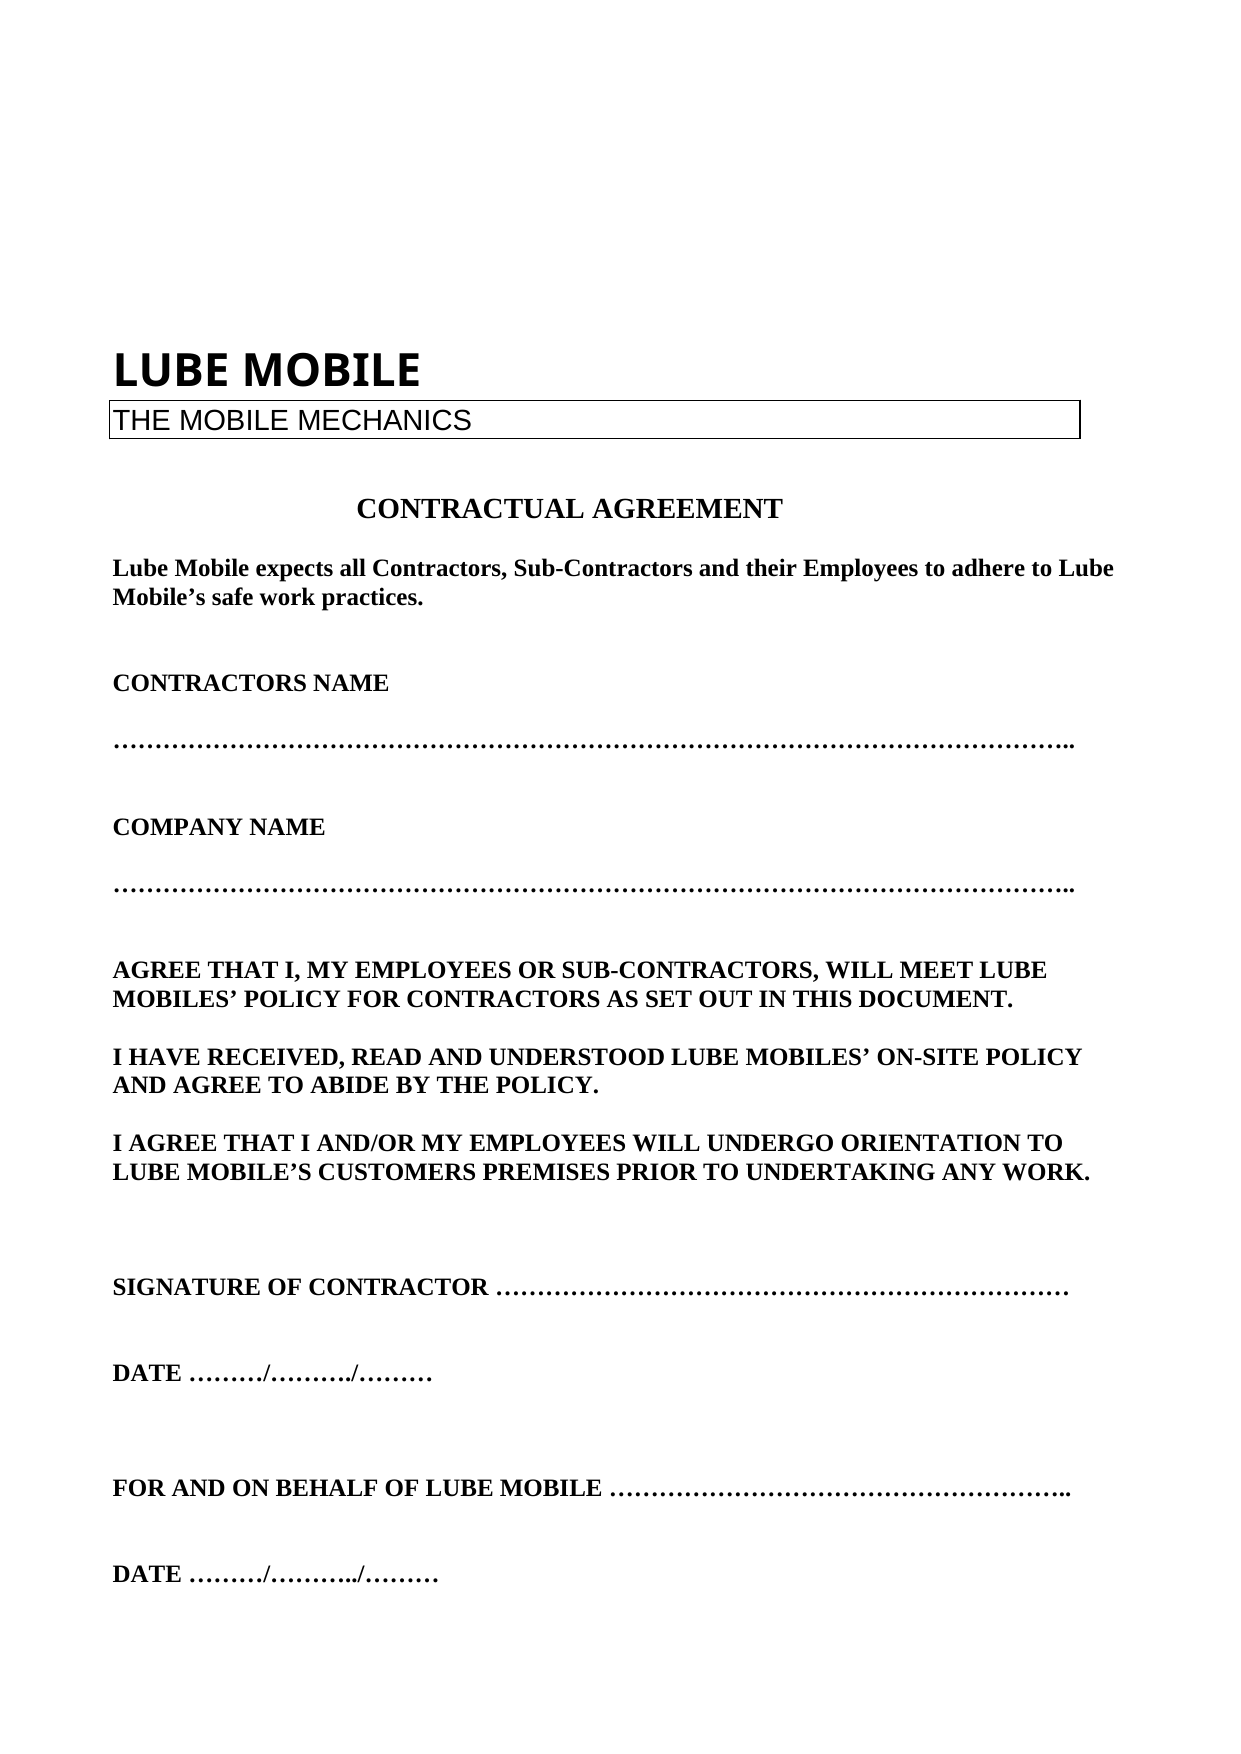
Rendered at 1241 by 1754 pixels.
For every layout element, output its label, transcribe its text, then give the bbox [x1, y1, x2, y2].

text SIGNATURE OF CONTRACTOR …………………………………………………………… [112, 1272, 1128, 1301]
text I HAVE RECEIVED, READ AND UNDERSTOOD LUBE MOBILES’ ON-SITE POLICY AND AGREE TO ABIDE BY THE POLICY. [112, 1042, 1128, 1099]
text CONTRACTORS NAME [112, 668, 1128, 697]
text LUBE Mobile [112, 337, 1128, 399]
text FOR AND ON BEHALF OF LUBE MOBILE ……………………………………………….. [112, 1473, 1128, 1502]
text DATE ………/………../……… [112, 1559, 1128, 1588]
text DATE ………/………./……… [112, 1358, 1128, 1387]
text THE MOBILE MECHANICS [110, 401, 1079, 438]
text I AGREE THAT I AND/OR MY EMPLOYEES WILL UNDERGO ORIENTATION TO LUBE MOBILE’S CUSTOMERS PREMISES PRIOR TO UNDERTAKING ANY WORK. [112, 1128, 1128, 1186]
text Lube Mobile expects all Contractors, Sub-Contractors and their Employees to adhere to Lube Mobile’s safe work practices. [112, 553, 1128, 611]
text AGREE THAT I, MY EMPLOYEES OR SUB-CONTRACTORS, WILL MEET LUBE MOBILES’ POLICY FOR CONTRACTORS AS SET OUT IN THIS DOCUMENT. [112, 956, 1128, 1013]
text …………………………………………………………………………………………………….. [112, 726, 1128, 754]
text …………………………………………………………………………………………………….. [112, 869, 1128, 898]
text COMPANY NAME [112, 812, 1128, 841]
text CONTRACTUAL AGREEMENT [112, 491, 1128, 524]
